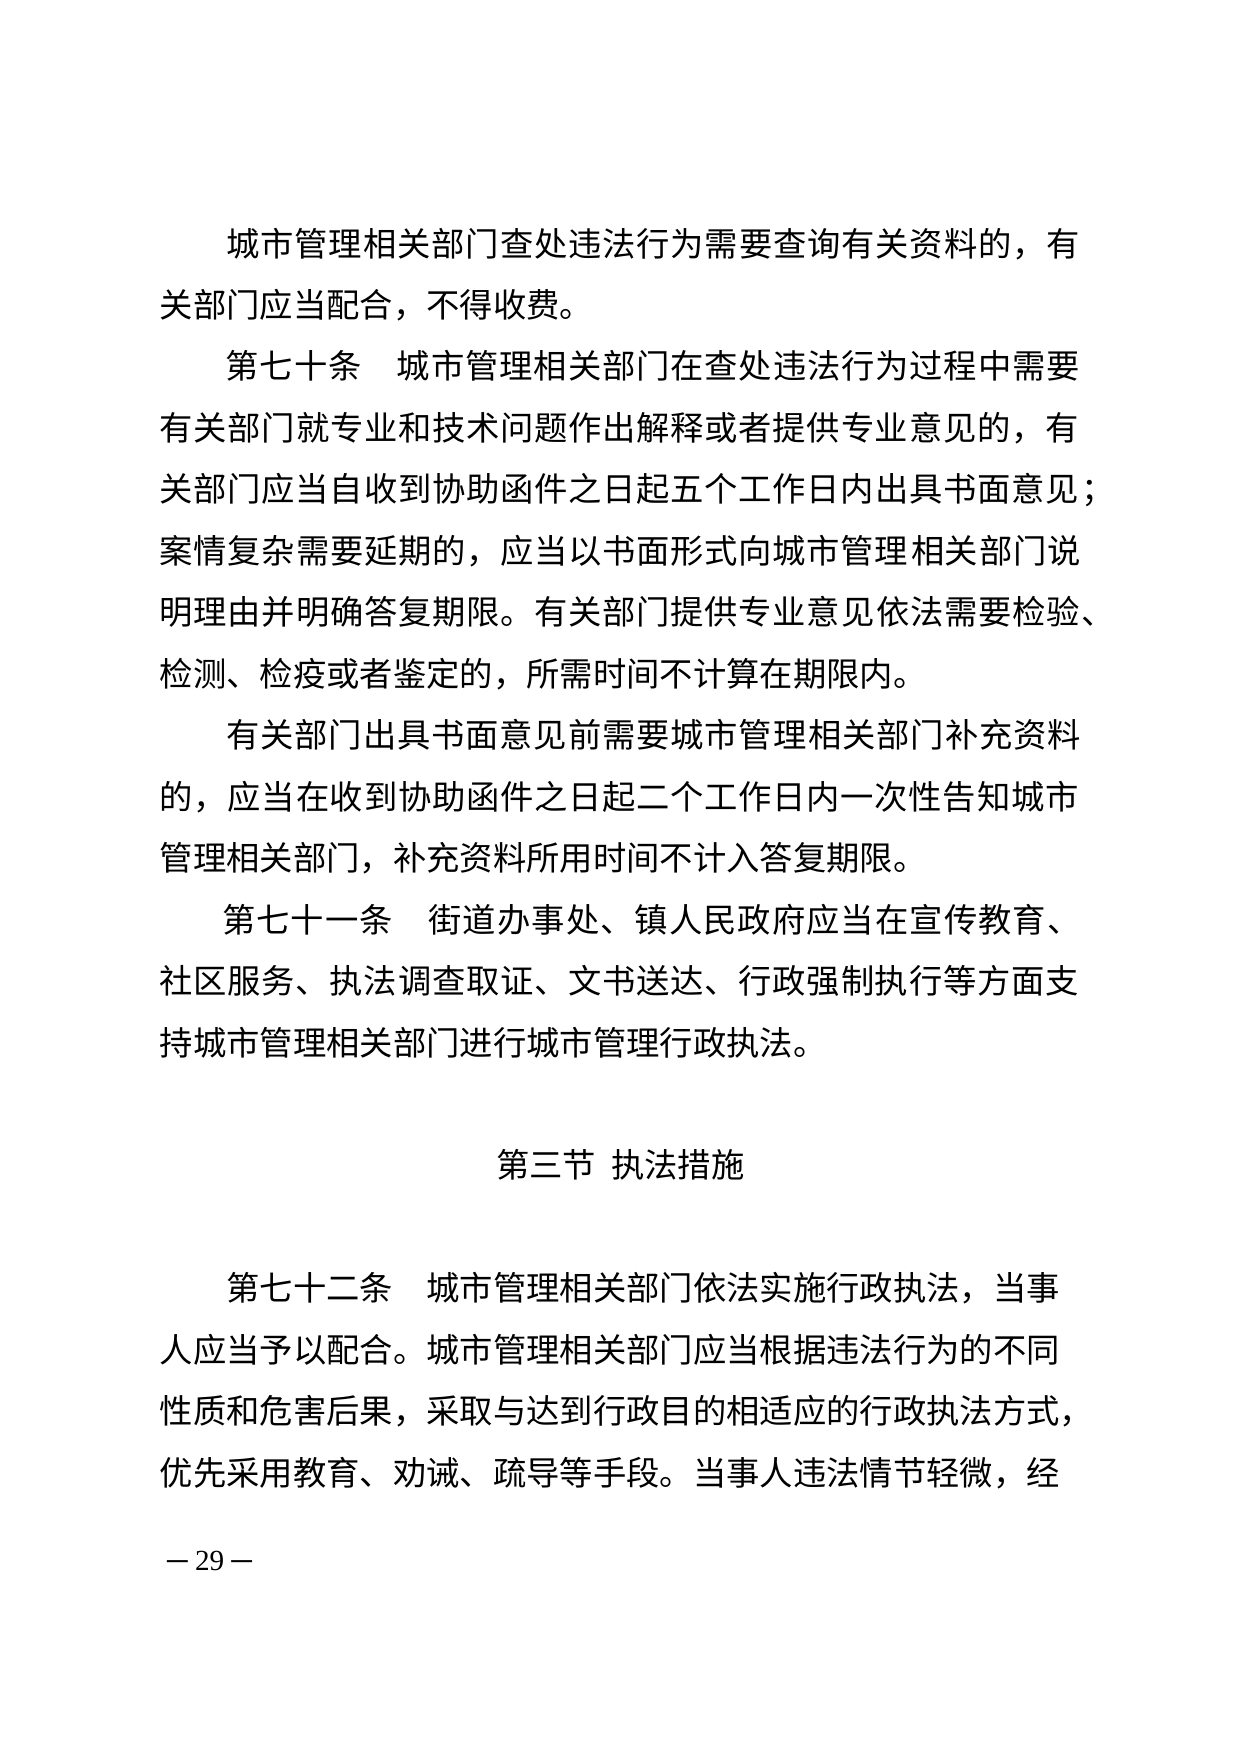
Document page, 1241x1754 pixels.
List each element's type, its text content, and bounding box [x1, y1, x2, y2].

text 有关部门出具书面意见前需要城市管理相关部门补充资料的，应当在收到协助函件之日起二个工作日内一次性告知城市管理相关部门，补充资料所用时间不计入答复期限。 [159, 698, 1081, 883]
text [159, 1252, 1081, 1497]
text 城市管理相关部门查处违法行为需要查询有关资料的，有关部门应当配合，不得收费。 [159, 207, 1081, 330]
text 第三节 执法措施 [159, 1129, 1081, 1190]
text 第七十条 城市管理相关部门在查处违法行为过程中需要有关部门就专业和技术问题作出解释或者提供专业意见的，有关部门应当自收到协助函件之日起五个工作日内出具书面意见；案情复杂需要延期的，应当以书面形式向城市管理相关部门说明理由并明确答复期限。有关部门提供专业意见依法需要检验、检测、检疫或者鉴定的，所需时间不计算在期限内。 [159, 330, 1081, 698]
text 第七十一条 街道办事处、镇人民政府应当在宣传教育、社区服务、执法调查取证、文书送达、行政强制执行等方面支持城市管理相关部门进行城市管理行政执法。 [159, 883, 1081, 1067]
